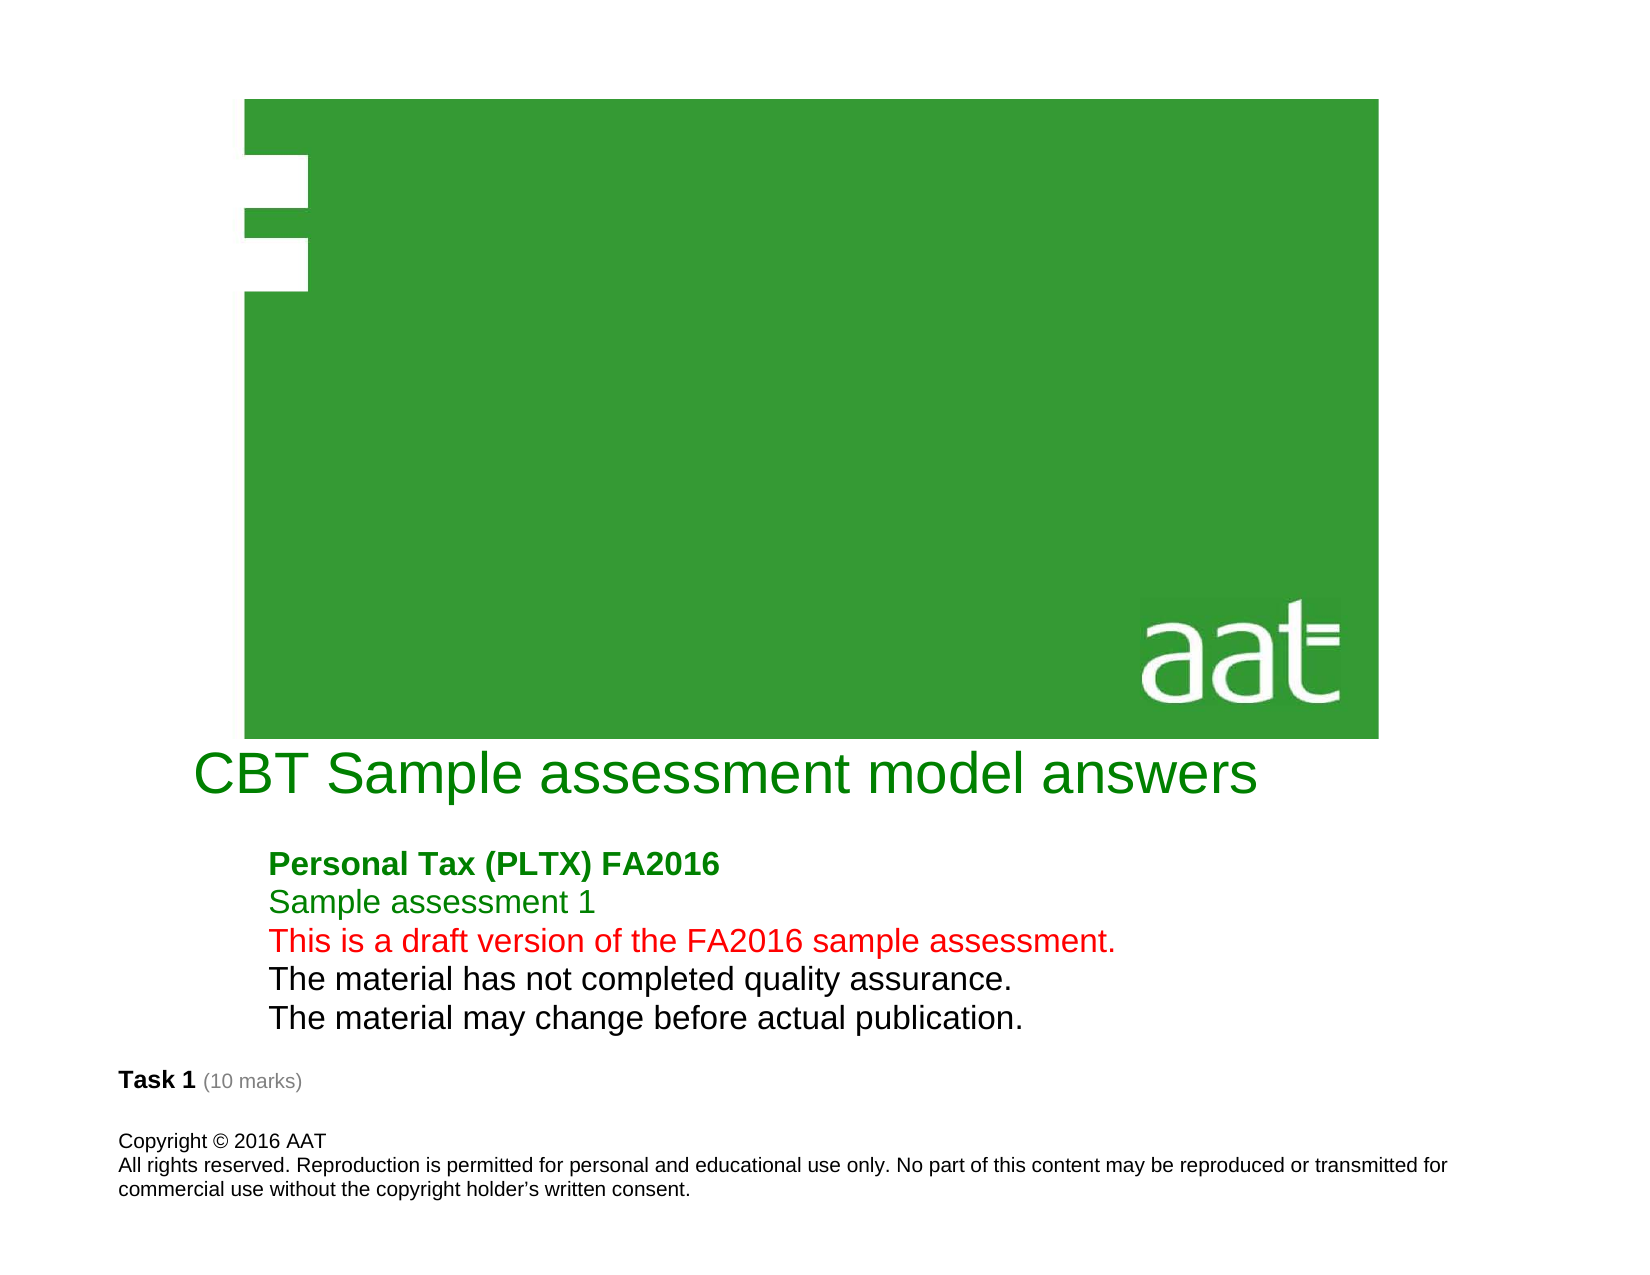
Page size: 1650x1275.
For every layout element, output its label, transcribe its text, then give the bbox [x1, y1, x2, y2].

picture [155, 99, 1379, 739]
text Personal Tax (PLTX) FA2016 [268, 844, 1502, 882]
text The material may change before actual publication. [268, 998, 1502, 1036]
text The material has not completed quality assurance. [268, 959, 1502, 998]
text Sample assessment 1 [268, 882, 1502, 921]
text Task 1 (10 marks) [118, 1065, 1502, 1118]
text This is a draft version of the FA2016 sample assessment. [268, 921, 1502, 959]
